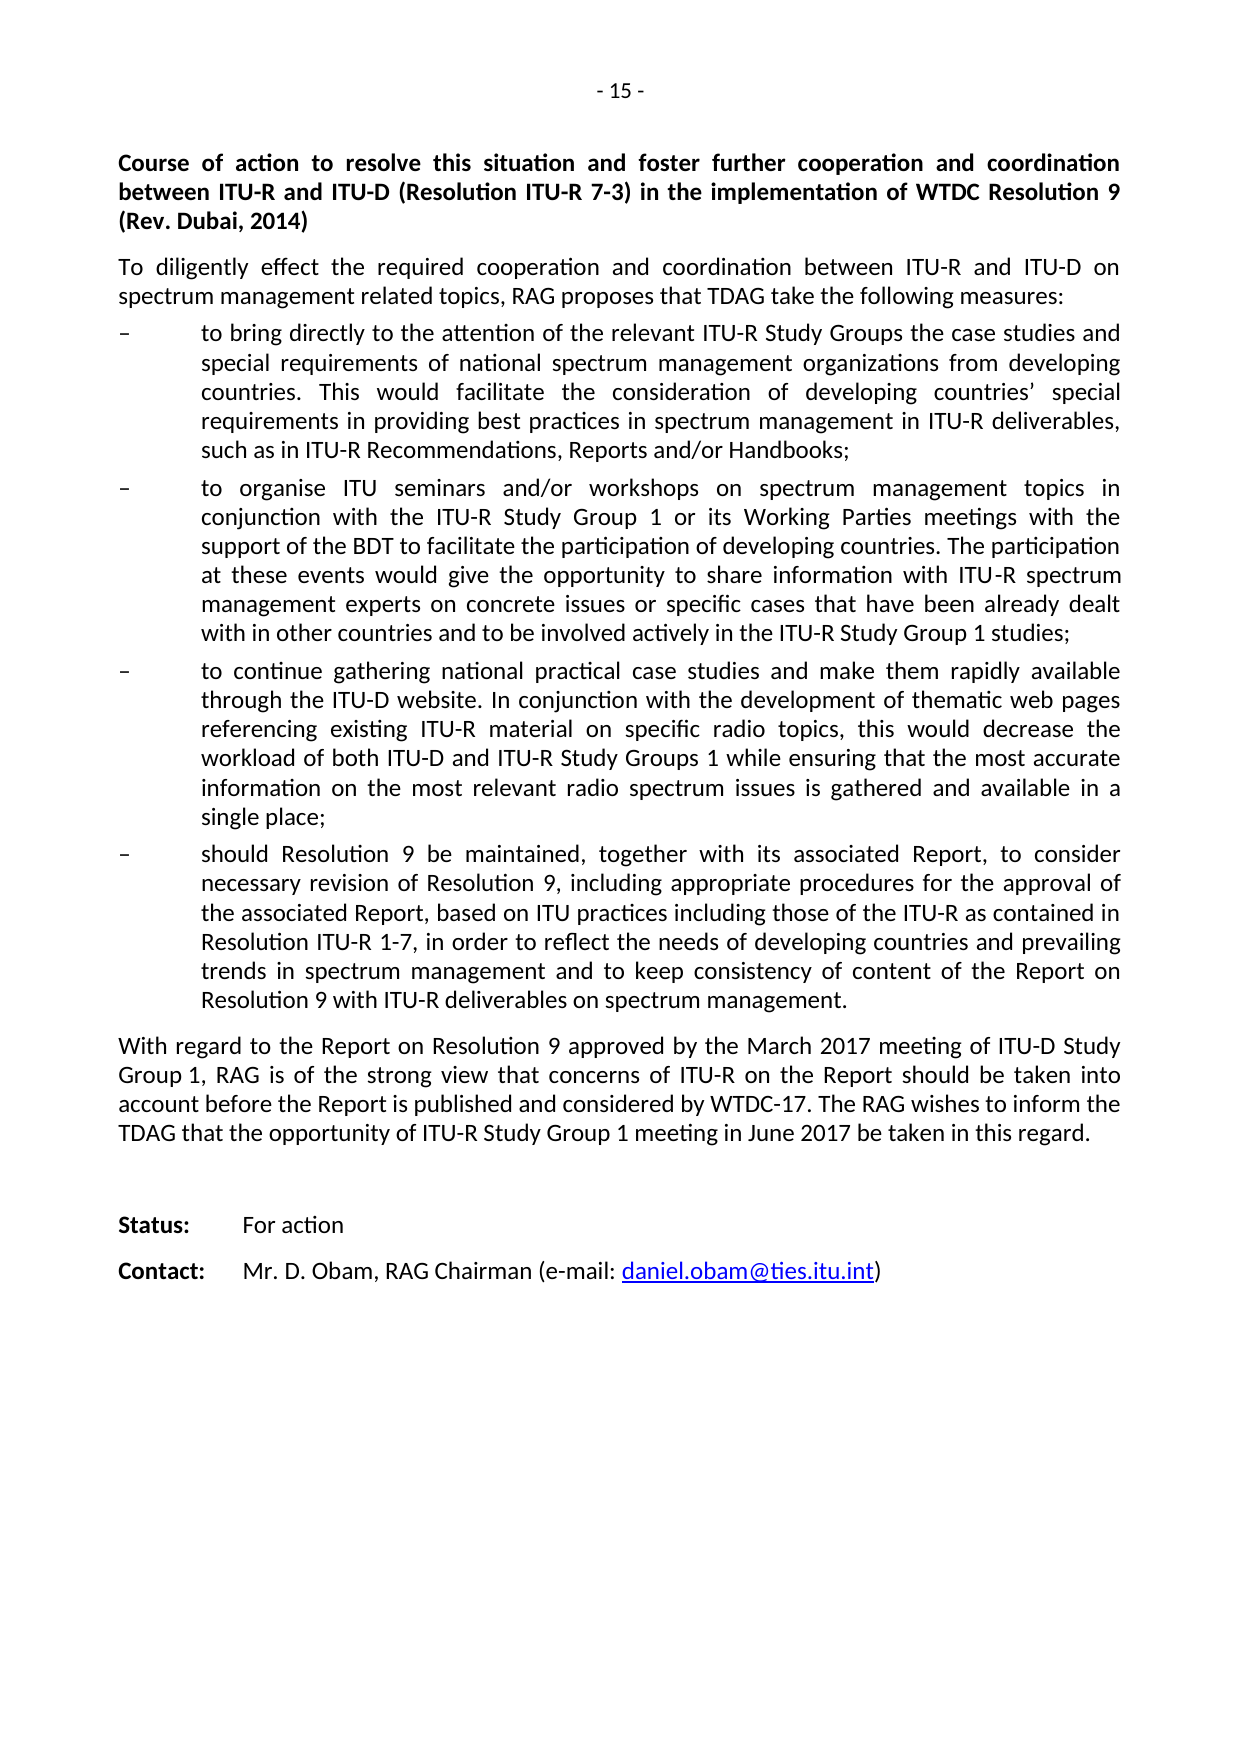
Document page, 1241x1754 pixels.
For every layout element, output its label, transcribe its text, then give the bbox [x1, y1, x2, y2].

text – to organise ITU seminars and/or workshops on spectrum management topics in conjunction with the ITU-R Study Group 1 or its Working Parties meetings with the support of the BDT to facilitate the participation of developing countries. The participation at these events would give the opportunity to share information with ITU-R spectrum management experts on concrete issues or specific cases that have been already dealt with in other countries and to be involved actively in the ITU-R Study Group 1 studies; [118, 473, 1122, 648]
text Contact: Mr. D. Obam, RAG Chairman (e-mail: daniel.obam@ties.itu.int) [118, 1256, 1122, 1285]
text To diligently effect the required cooperation and coordination between ITU-R and ITU-D on spectrum management related topics, RAG proposes that TDAG take the following measures: [118, 252, 1122, 310]
subtitle Course of action to resolve this situation and foster further cooperation and coordination between ITU-R and ITU-D (Resolution ITU-R 7-3) in the implementation of WTDC Resolution 9 (Rev. Dubai, 2014) [118, 148, 1122, 235]
text – to continue gathering national practical case studies and make them rapidly available through the ITU-D website. In conjunction with the development of thematic web pages referencing existing ITU-R material on specific radio topics, this would decrease the workload of both ITU-D and ITU-R Study Groups 1 while ensuring that the most accurate information on the most relevant radio spectrum issues is gathered and available in a single place; [118, 656, 1122, 831]
text Status: For action [118, 1210, 1122, 1239]
text – should Resolution 9 be maintained, together with its associated Report, to consider necessary revision of Resolution 9, including appropriate procedures for the approval of the associated Report, based on ITU practices including those of the ITU-R as contained in Resolution ITU-R 1-7, in order to reflect the needs of developing countries and prevailing trends in spectrum management and to keep consistency of content of the Report on Resolution 9 with ITU-R deliverables on spectrum management. [118, 839, 1122, 1014]
text With regard to the Report on Resolution 9 approved by the March 2017 meeting of ITU-D Study Group 1, RAG is of the strong view that concerns of ITU-R on the Report should be taken into account before the Report is published and considered by WTDC-17. The RAG wishes to inform the TDAG that the opportunity of ITU-R Study Group 1 meeting in June 2017 be taken in this regard. [118, 1031, 1122, 1148]
text – to bring directly to the attention of the relevant ITU-R Study Groups the case studies and special requirements of national spectrum management organizations from developing countries. This would facilitate the consideration of developing countries’ special requirements in providing best practices in spectrum management in ITU-R deliverables, such as in ITU-R Recommendations, Reports and/or Handbooks; [118, 318, 1122, 464]
